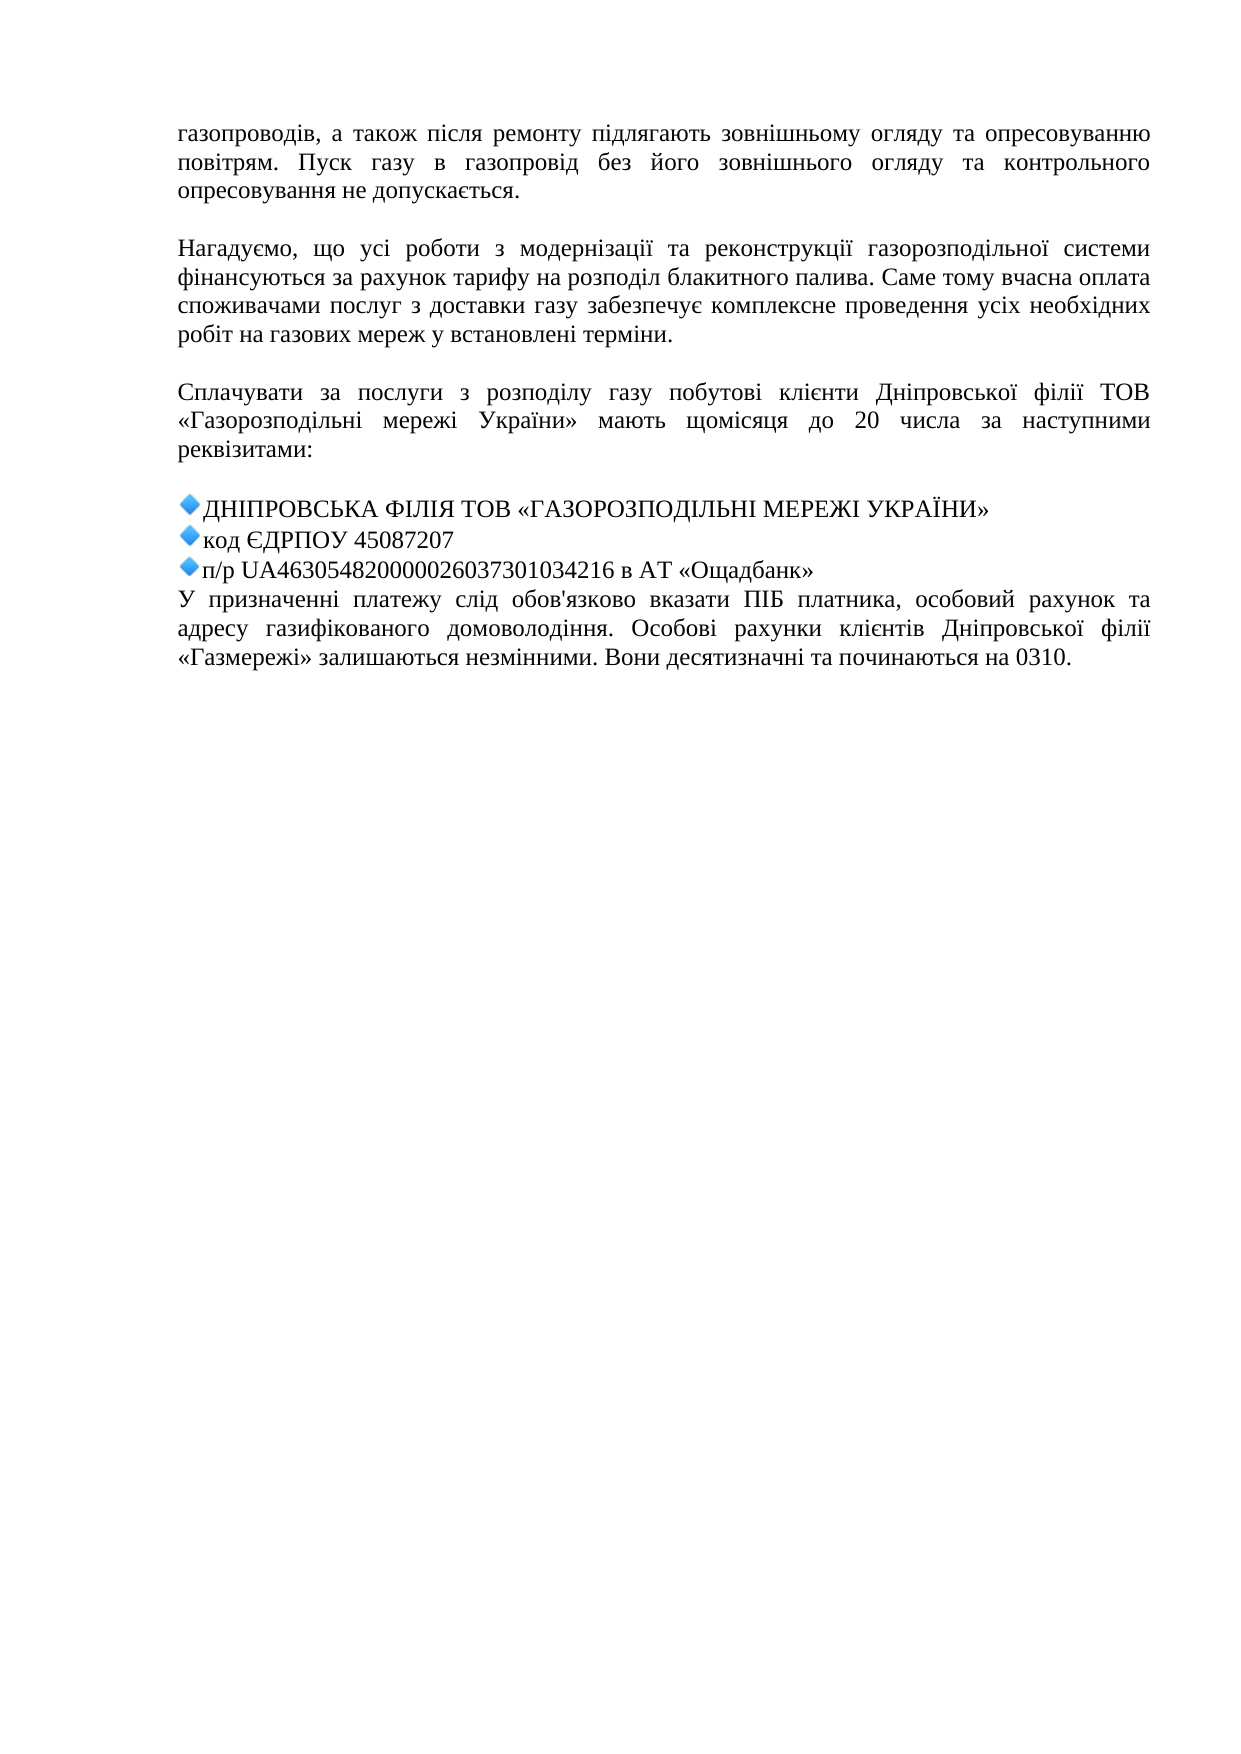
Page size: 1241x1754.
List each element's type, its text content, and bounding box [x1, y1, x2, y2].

text Сплачувати за послуги з розподілу газу побутові клієнти Дніпровської філії ТОВ «Газорозподільні мережі України» мають щомісяця до 20 числа за наступними реквізитами: [177, 377, 1152, 463]
text п/р UA463054820000026037301034216 в АТ «Ощадбанк» [177, 554, 1152, 584]
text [177, 118, 1152, 204]
picture [177, 554, 202, 579]
picture [177, 491, 203, 518]
text ДНІПРОВСЬКА ФІЛІЯ ТОВ «ГАЗОРОЗПОДІЛЬНІ МЕРЕЖІ УКРАЇНИ» [177, 492, 1152, 523]
text Нагадуємо, що усі роботи з модернізації та реконструкції газорозподільної системи фінансуються за рахунок тарифу на розподіл блакитного палива. Саме тому вчасна оплата споживачами послуг з доставки газу забезпечує комплексне проведення усіх необхідних робіт на газових мереж у встановлені терміни. [177, 233, 1152, 348]
text код ЄДРПОУ 45087207 [177, 523, 1152, 554]
text У призначенні платежу слід обов'язково вказати ПІБ платника, особовий рахунок та адресу газифікованого домоволодіння. Особові рахунки клієнтів Дніпровської філії «Газмережі» залишаються незмінними. Вони десятизначні та починаються на 0310. [177, 584, 1152, 670]
picture [177, 523, 203, 549]
